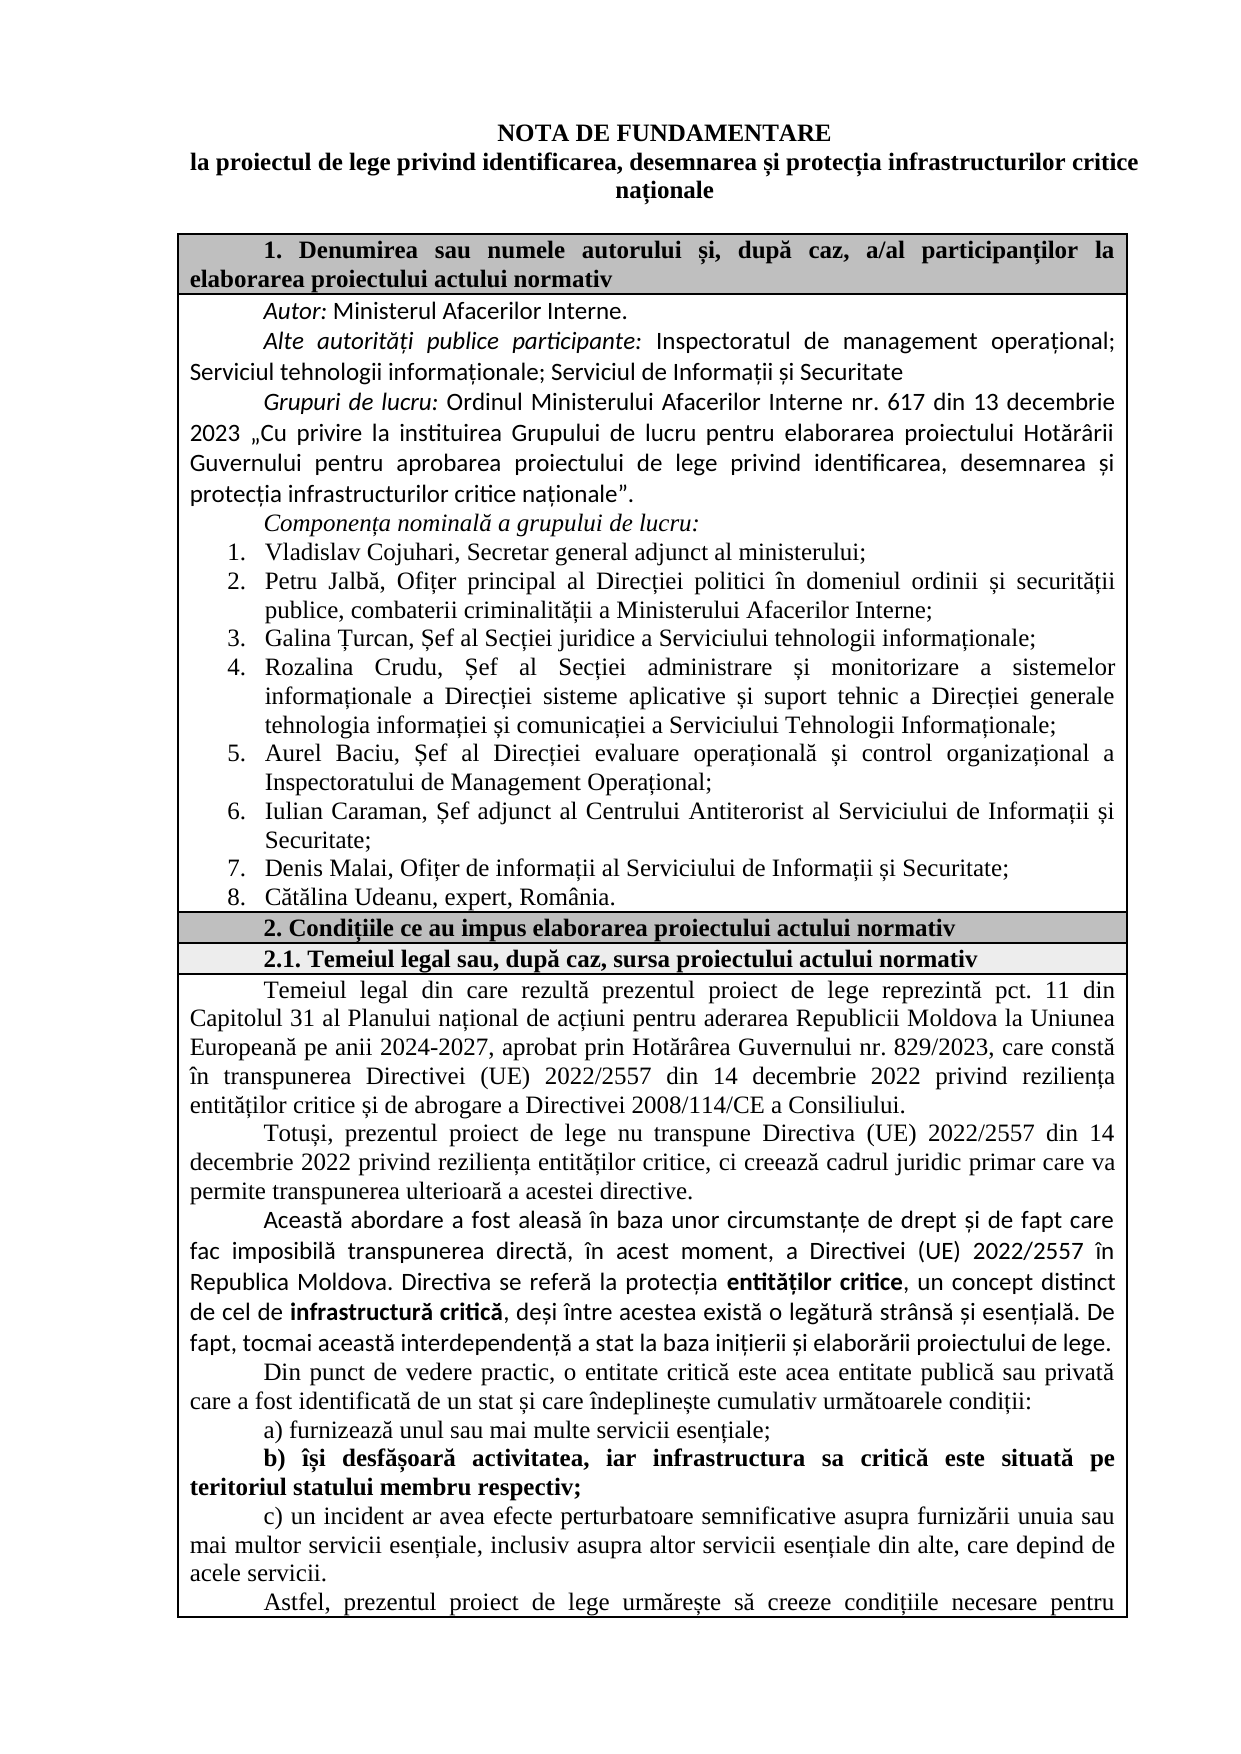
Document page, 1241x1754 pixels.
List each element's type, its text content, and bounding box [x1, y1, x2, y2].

table_cell 2.1. Temeiul legal sau, după caz, sursa proiectului actului normativ [179, 944, 1126, 973]
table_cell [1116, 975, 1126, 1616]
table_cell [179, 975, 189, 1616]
text la proiectul de lege privind identificarea, desemnarea și protecția infrastructurilor critice naționale [177, 147, 1152, 204]
text NOTA DE FUNDAMENTARE [177, 118, 1152, 147]
table_header 1. Denumirea sau numele autorului și, după caz, a/al participanților la elaborarea proiectului actului normativ [179, 235, 1126, 293]
table_cell 2. Condițiile ce au impus elaborarea proiectului actului normativ [179, 913, 1126, 942]
table_cell Autor: Ministerul Afacerilor Interne. Alte autorități publice participante: Inspectoratul de management operațional; Serviciul tehnologii informaționale; Serviciul de Informații și Securitate Grupuri de lucru: Ordinul Ministerului Afacerilor Interne nr. 617 din 13 decembrie 2023 „Cu privire la instituirea Grupului de lucru pentru elaborarea proiectului Hotărârii Guvernului pentru aprobarea proiectului de lege privind identificarea, desemnarea și protecția infrastructurilor critice naționale”. Componența nominală a grupului de lucru: Vladislav Cojuhari, Secretar general adjunct al ministerului; Petru Jalbă, Ofițer principal al Direcției politici în domeniul ordinii și securității publice, combaterii criminalității a Ministerului Afacerilor Interne; Galina Țurcan, Șef al Secției juridice a Serviciului tehnologii informaționale; Rozalina Crudu, Șef al Secției administrare și monitorizare a sistemelor informaționale a Direcției sisteme aplicative și suport tehnic a Direcției generale tehnologia informației și comunicației a Serviciului Tehnologii Informaționale; Aurel Baciu, Șef al Direcției evaluare operațională și control organizațional a Inspectoratului de Management Operațional; Iulian Caraman, Șef adjunct al Centrului Antiterorist al Serviciului de Informații și Securitate; Denis Malai, Ofițer de informații al Serviciului de Informații și Securitate; Cătălina Udeanu, expert, România. [179, 295, 1126, 911]
